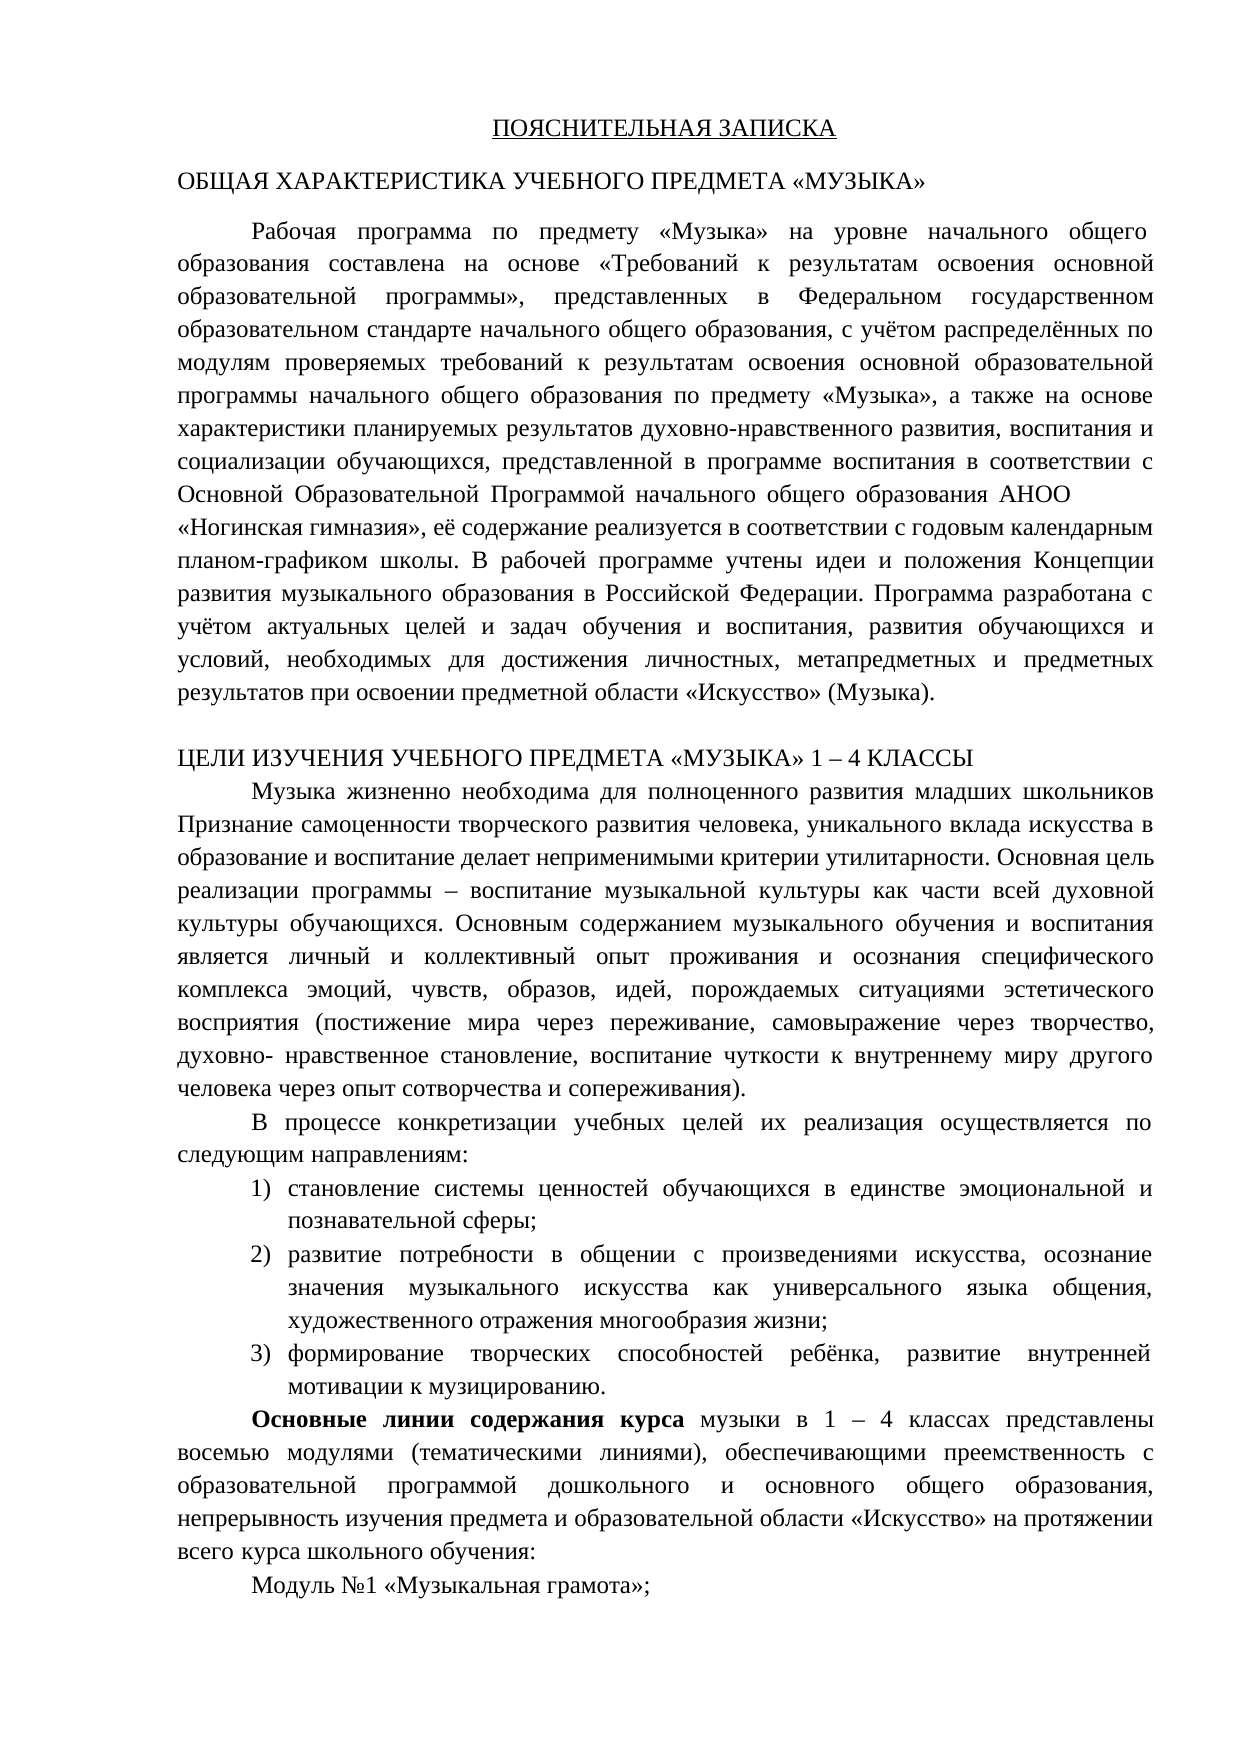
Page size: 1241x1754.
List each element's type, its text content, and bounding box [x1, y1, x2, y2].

text Музыка жизненно необходима для полноценного развития младших школьников Признание самоценности творческого развития человека, уникального вклада искусства в образование и воспитание делает неприменимыми критерии утилитарности. Основная цель реализации программы – воспитание музыкальной культуры как части всей духовной культуры обучающихся. Основным содержанием музыкального обучения и воспитания является личный и коллективный опыт проживания и осознания специфического комплекса эмоций, чувств, образов, идей, порождаемых ситуациями эстетического восприятия (постижение мира через переживание, самовыражение через творчество, духовно- нравственное становление, воспитание чуткости к внутреннему миру другого человека через опыт сотворчества и сопереживания). [177, 776, 1154, 1102]
text Основные линии содержания курса музыки в 1 – 4 классах представлены восемью модулями (тематическими линиями), обеспечивающими преемственность с образовательной программой дошкольного и основного общего образования, непрерывность изучения предмета и образовательной области «Искусство» на протяжении всего курса школьного обучения: [177, 1404, 1154, 1565]
list становление системы ценностей обучающихся в единстве эмоциональной и познавательной сферы; [250, 1173, 1153, 1234]
list формирование творческих способностей ребёнка, развитие внутренней мотивации к музицированию. [250, 1338, 1151, 1400]
text образования составлена на основе «Требований к результатам освоения основной образовательной программы», представленных в Федеральном государственном образовательном стандарте начального общего образования, с учётом распределённых по модулям проверяемых требований к результатам освоения основной образовательной программы начального общего образования по предмету «Музыка», а также на основе характеристики планируемых результатов духовно-нравственного развития, воспитания и социализации обучающихся, представленной в программе воспитания в соответствии с Основной Образовательной Программой начального общего образования АНОО [177, 248, 1154, 508]
text В процессе конкретизации учебных целей их реализация осуществляется по следующим направлениям: [177, 1107, 1152, 1168]
text ЦЕЛИ ИЗУЧЕНИЯ УЧЕБНОГО ПРЕДМЕТА «МУЗЫКА» 1 – 4 КЛАССЫ [177, 743, 1226, 772]
text ПОЯСНИТЕЛЬНАЯ ЗАПИСКА ОБЩАЯ ХАРАКТЕРИСТИКА УЧЕБНОГО ПРЕДМЕТА «МУЗЫКА» [177, 113, 926, 195]
text Модуль №1 «Музыкальная грамота»; [251, 1570, 1226, 1598]
text «Ногинская гимназия», её содержание реализуется в соответствии с годовым календарным планом-графиком школы. В рабочей программе учтены идеи и положения Концепции развития музыкального образования в Российской Федерации. Программа разработана с учётом актуальных целей и задач обучения и воспитания, развития обучающихся и условий, необходимых для достижения личностных, метапредметных и предметных результатов при освоении предметной области «Искусство» (Музыка). [177, 512, 1154, 706]
list развитие потребности в общении с произведениями искусства, осознание значения музыкального искусства как универсального языка общения, художественного отражения многообразия жизни; [250, 1239, 1152, 1334]
text Рабочая программа по предмету «Музыка» на уровне начального общего [251, 219, 1226, 245]
